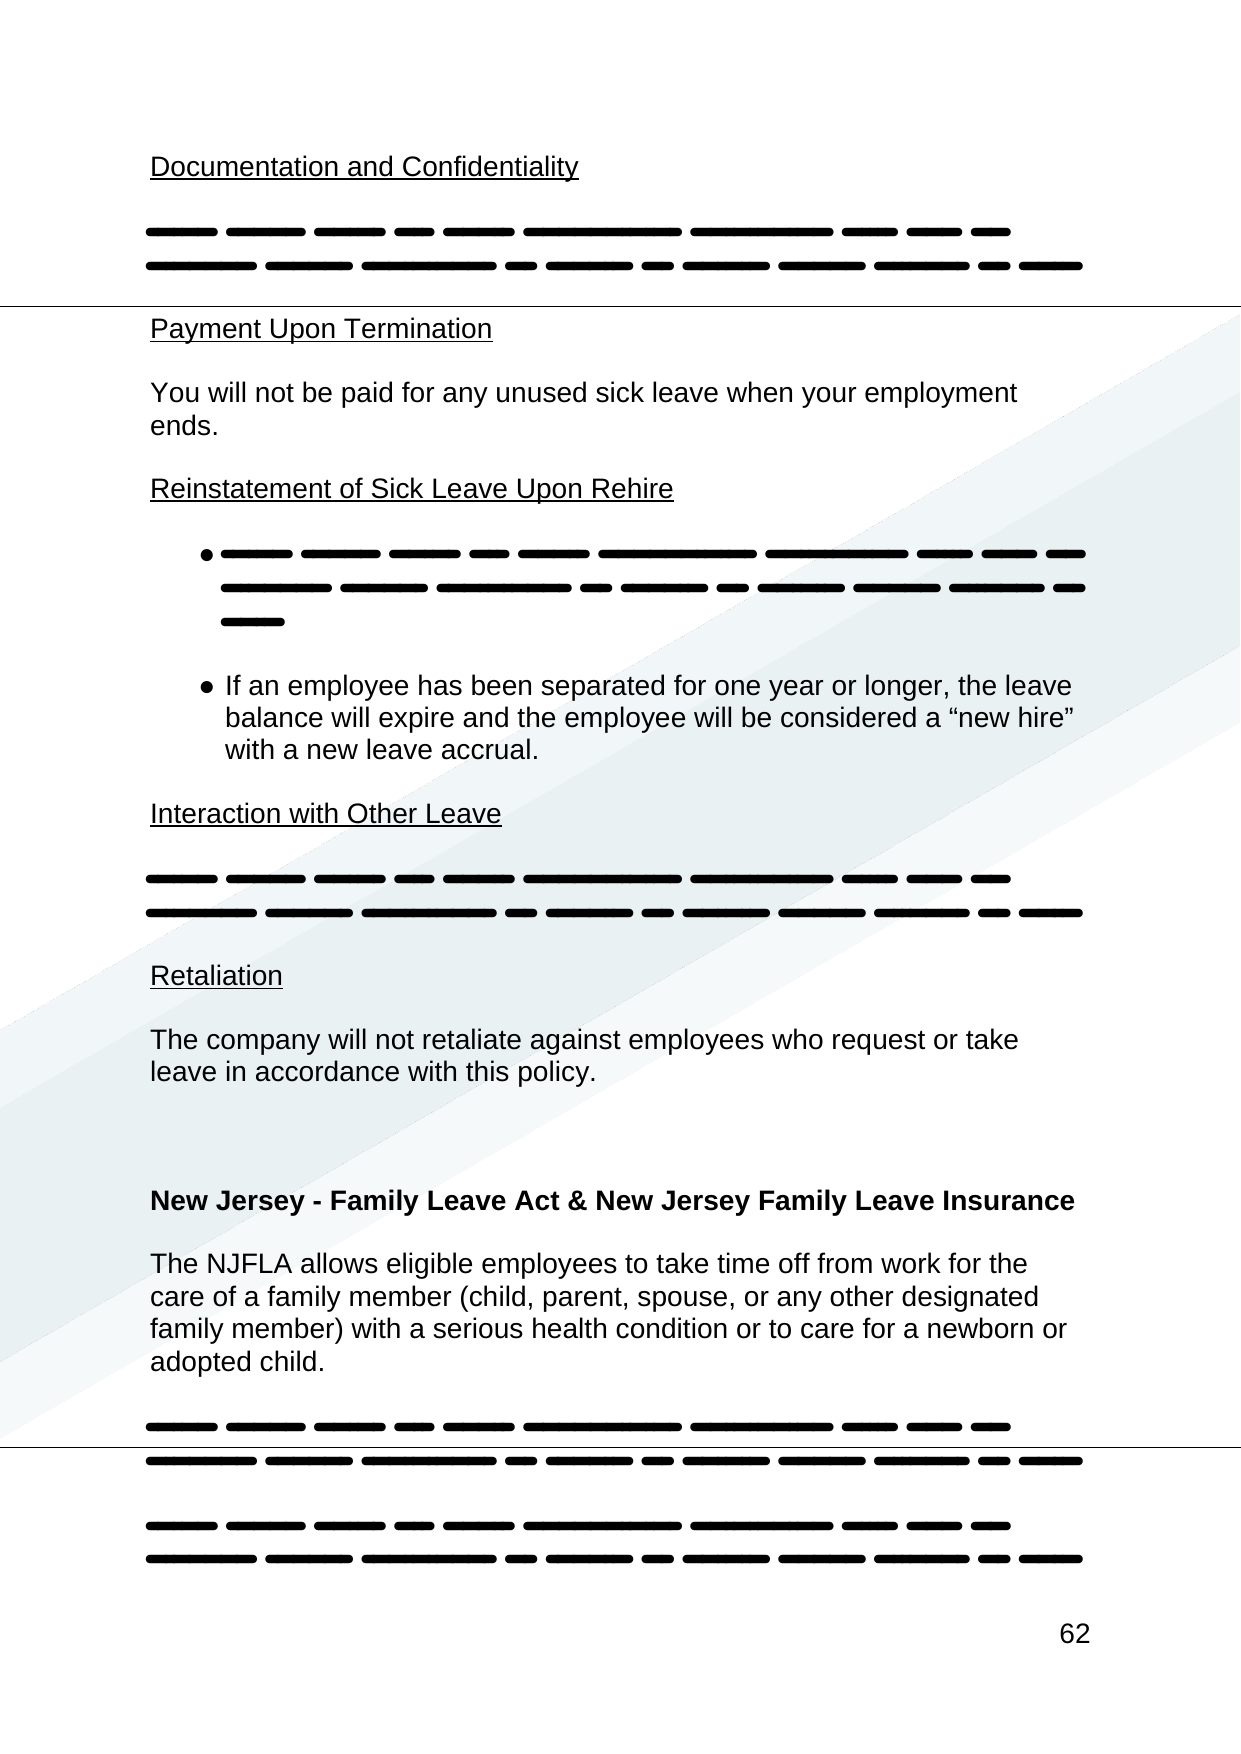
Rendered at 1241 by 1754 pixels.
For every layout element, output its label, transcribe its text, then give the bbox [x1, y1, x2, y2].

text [150, 1507, 1090, 1574]
text Payment Upon Termination [150, 312, 1090, 345]
text New Jersey - Family Leave Act & New Jersey Family Leave Insurance [150, 1119, 1090, 1216]
text Interaction with Other Leave [150, 797, 1090, 829]
text The company will not retaliate against employees who request or take leave in accordance with this policy. [150, 1023, 1090, 1088]
text Reinstatement of Sick Leave Upon Rehire [150, 472, 1090, 504]
text The NJFLA allows eligible employees to take time off from work for the care of a family member (child, parent, spouse, or any other designated family member) with a serious health condition or to care for a newborn or adopted child. [150, 1247, 1090, 1377]
text You will not be paid for any unused sick leave when your employment ends. [150, 376, 1090, 441]
list Lorem ipsum dolor sit amet, consectetur adipiscing elit. Sed do eiusmod tempor incididunt ut labore et dolore magna aliqua. Ut enim [198, 536, 1090, 637]
text Lorem ipsum dolor sit amet, consectetur adipiscing elit. Sed do eiusmod tempor incididunt ut labore et dolore magna aliqua. Ut enim [150, 214, 1090, 281]
text Documentation and Confidentiality [150, 150, 1090, 182]
text Retaliation [150, 959, 1090, 992]
text Lorem ipsum dolor sit amet, consectetur adipiscing elit. Sed do eiusmod tempor incididunt ut labore et dolore magna aliqua. Ut enim [150, 861, 1090, 928]
list If an employee has been separated for one year or longer, the leave balance will expire and the employee will be considered a “new hire” with a new leave accrual. [198, 668, 1090, 766]
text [150, 1408, 1090, 1476]
picture [0, 307, 1241, 1447]
